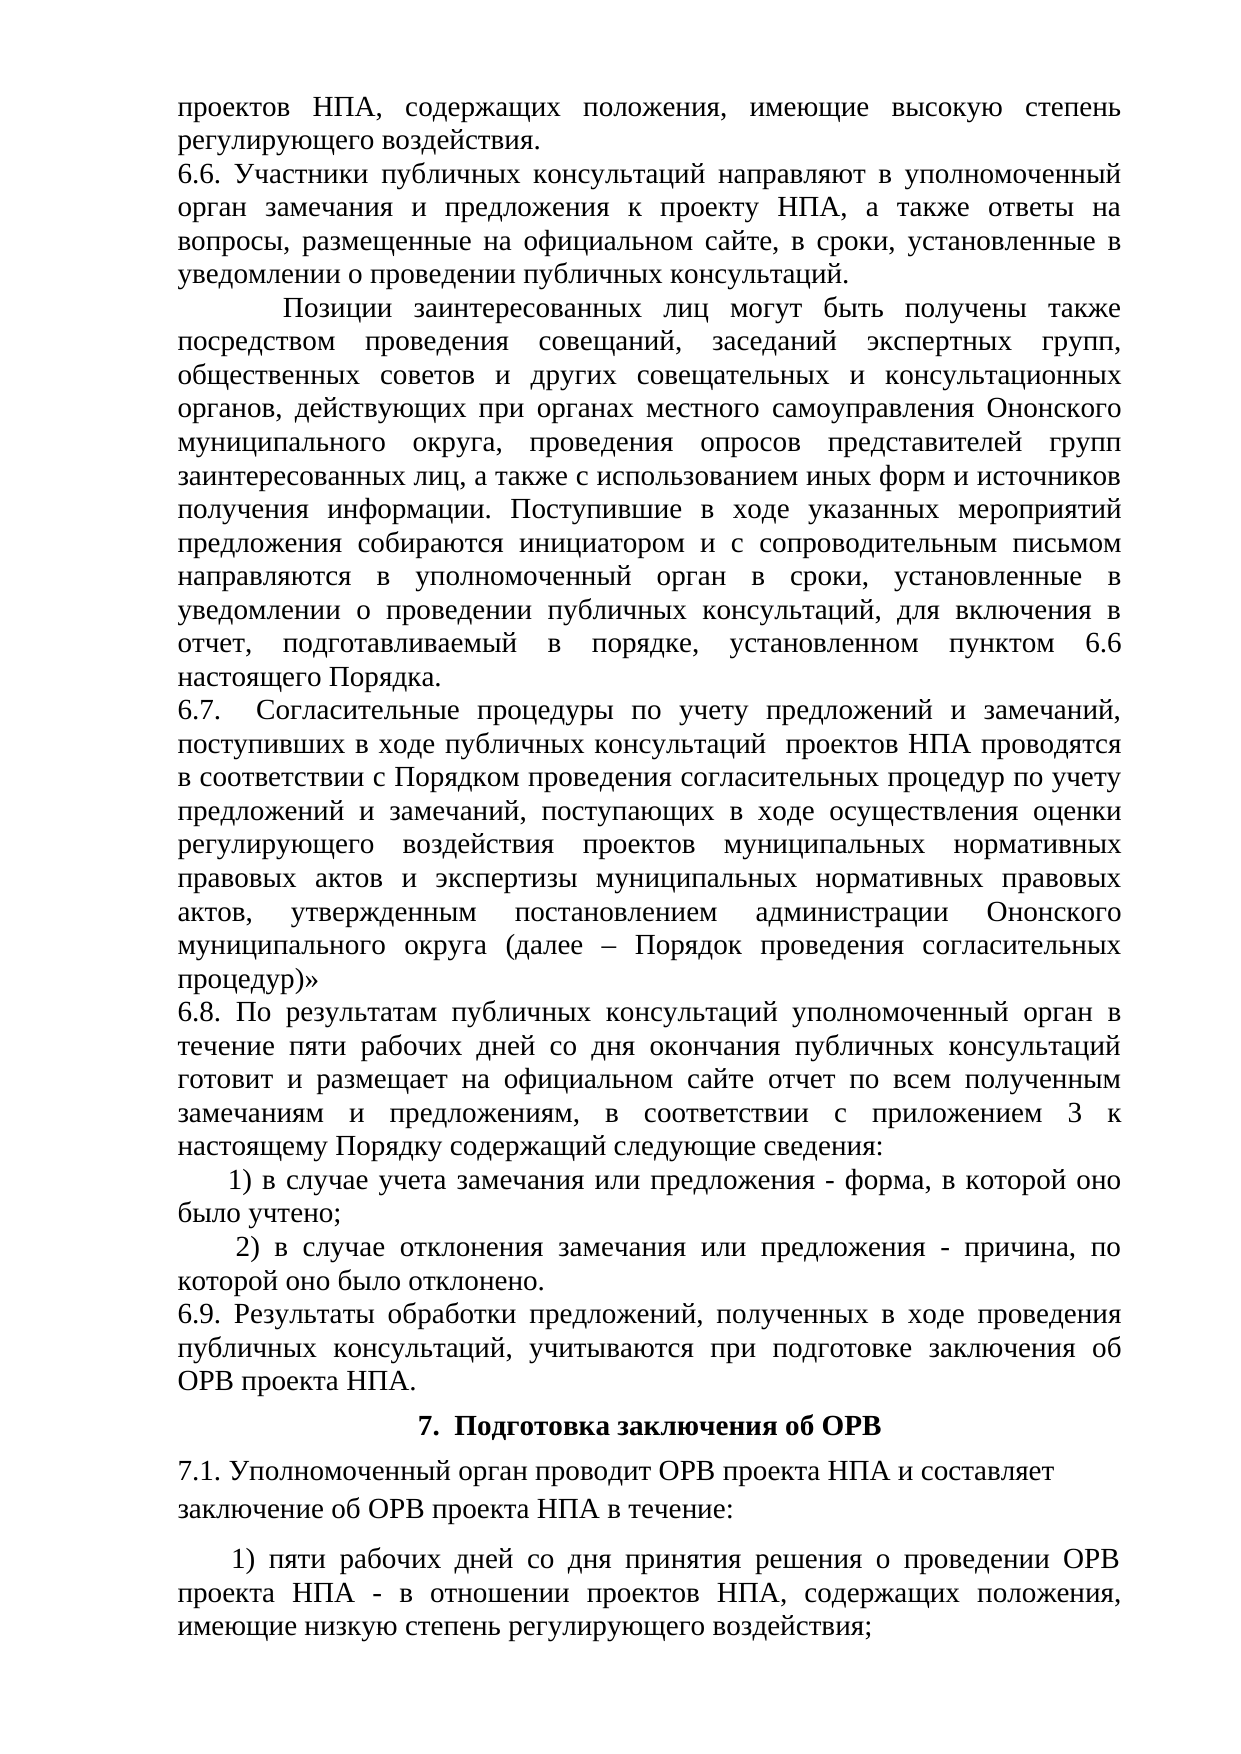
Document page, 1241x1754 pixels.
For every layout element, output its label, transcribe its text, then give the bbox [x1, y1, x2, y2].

text 6.7. Согласительные процедуры по учету предложений и замечаний, поступивших в ходе публичных консультаций проектов НПА проводятся в соответствии с Порядком проведения согласительных процедур по учету предложений и замечаний, поступающих в ходе осуществления оценки регулирующего воздействия проектов муниципальных нормативных правовых актов и экспертизы муниципальных нормативных правовых актов, утвержденным постановлением администрации Ононского муниципального округа (далее – Порядок проведения согласительных процедур)» [177, 692, 1122, 994]
text 6.6. Участники публичных консультаций направляют в уполномоченный орган замечания и предложения к проекту НПА, а также ответы на вопросы, размещенные на официальном сайте, в сроки, установленные в уведомлении о проведении публичных консультаций. [177, 156, 1122, 290]
text 6.9. Результаты обработки предложений, полученных в ходе проведения публичных консультаций, учитываются при подготовке заключения об ОРВ проекта НПА. [177, 1296, 1122, 1397]
text 7.1. Уполномоченный орган проводит ОРВ проекта НПА и составляет заключение об ОРВ проекта НПА в течение: [177, 1453, 1122, 1525]
text 1) в случае учета замечания или предложения - форма, в которой оно было учтено; [177, 1162, 1122, 1229]
text 2) в случае отклонения замечания или предложения - причина, по которой оно было отклонено. [177, 1229, 1122, 1296]
text Позиции заинтересованных лиц могут быть получены также посредством проведения совещаний, заседаний экспертных групп, общественных советов и других совещательных и консультационных органов, действующих при органах местного самоуправления Ононского муниципального округа, проведения опросов представителей групп заинтересованных лиц, а также с использованием иных форм и источников получения информации. Поступившие в ходе указанных мероприятий предложения собираются инициатором и с сопроводительным письмом направляются в уполномоченный орган в сроки, установленные в уведомлении о проведении публичных консультаций, для включения в отчет, подготавливаемый в порядке, установленном пунктом 6.6 настоящего Порядка. [177, 290, 1122, 692]
text 1) пяти рабочих дней со дня принятия решения о проведении ОРВ проекта НПА - в отношении проектов НПА, содержащих положения, имеющие низкую степень регулирующего воздействия; [177, 1541, 1122, 1642]
text 6.8. По результатам публичных консультаций уполномоченный орган в течение пяти рабочих дней со дня окончания публичных консультаций готовит и размещает на официальном сайте отчет по всем полученным замечаниям и предложениям, в соответствии с приложением 3 к настоящему Порядку содержащий следующие сведения: [177, 994, 1122, 1162]
text 7. Подготовка заключения об ОРВ [177, 1408, 1122, 1442]
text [177, 89, 1122, 156]
